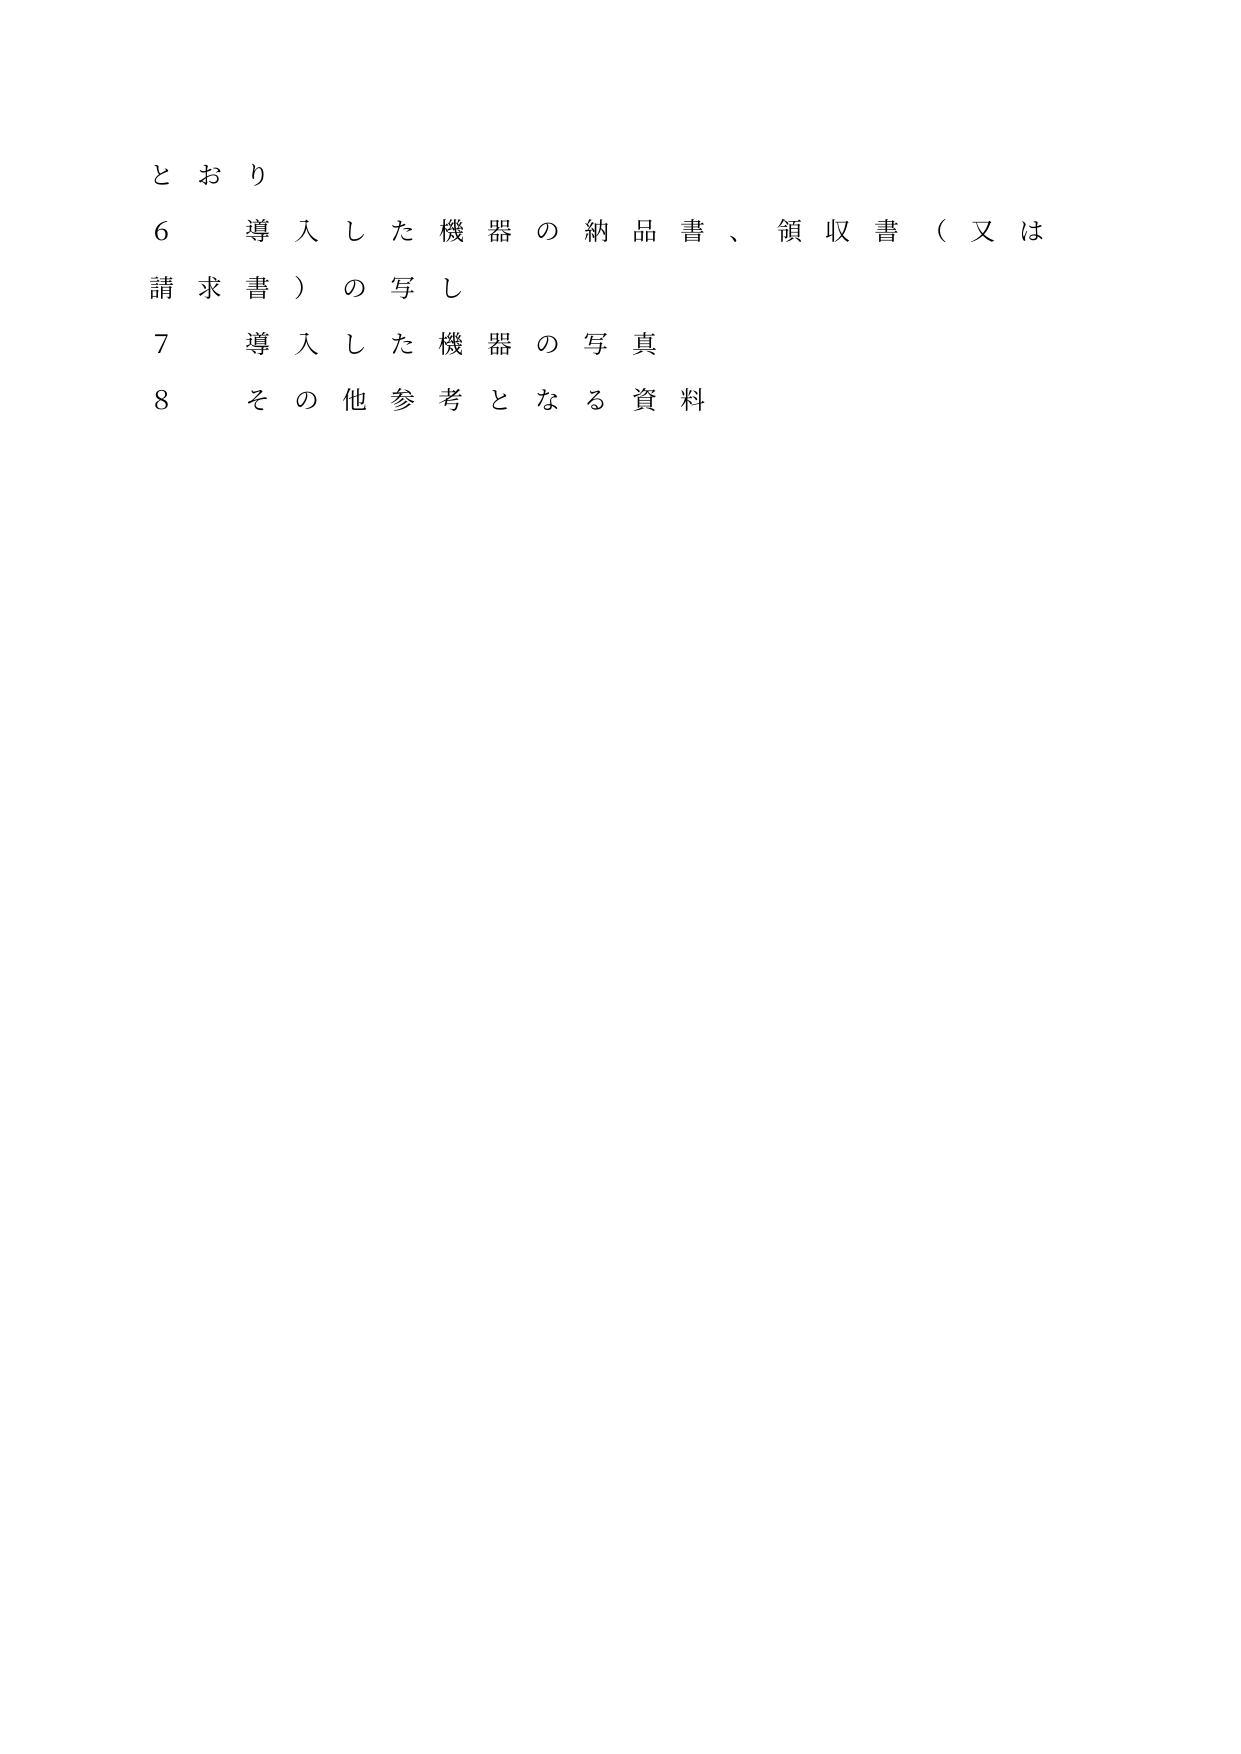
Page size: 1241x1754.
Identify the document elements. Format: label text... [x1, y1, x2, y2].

text ８ その他参考となる資料 [149, 379, 1091, 417]
text ７ 導入した機器の写真 [149, 323, 1091, 361]
text ５ 収支精算書 別紙（４）のとおり [149, 154, 1091, 193]
text ６ 導入した機器の納品書、領収書（又は請求書）の写し [149, 211, 1091, 306]
